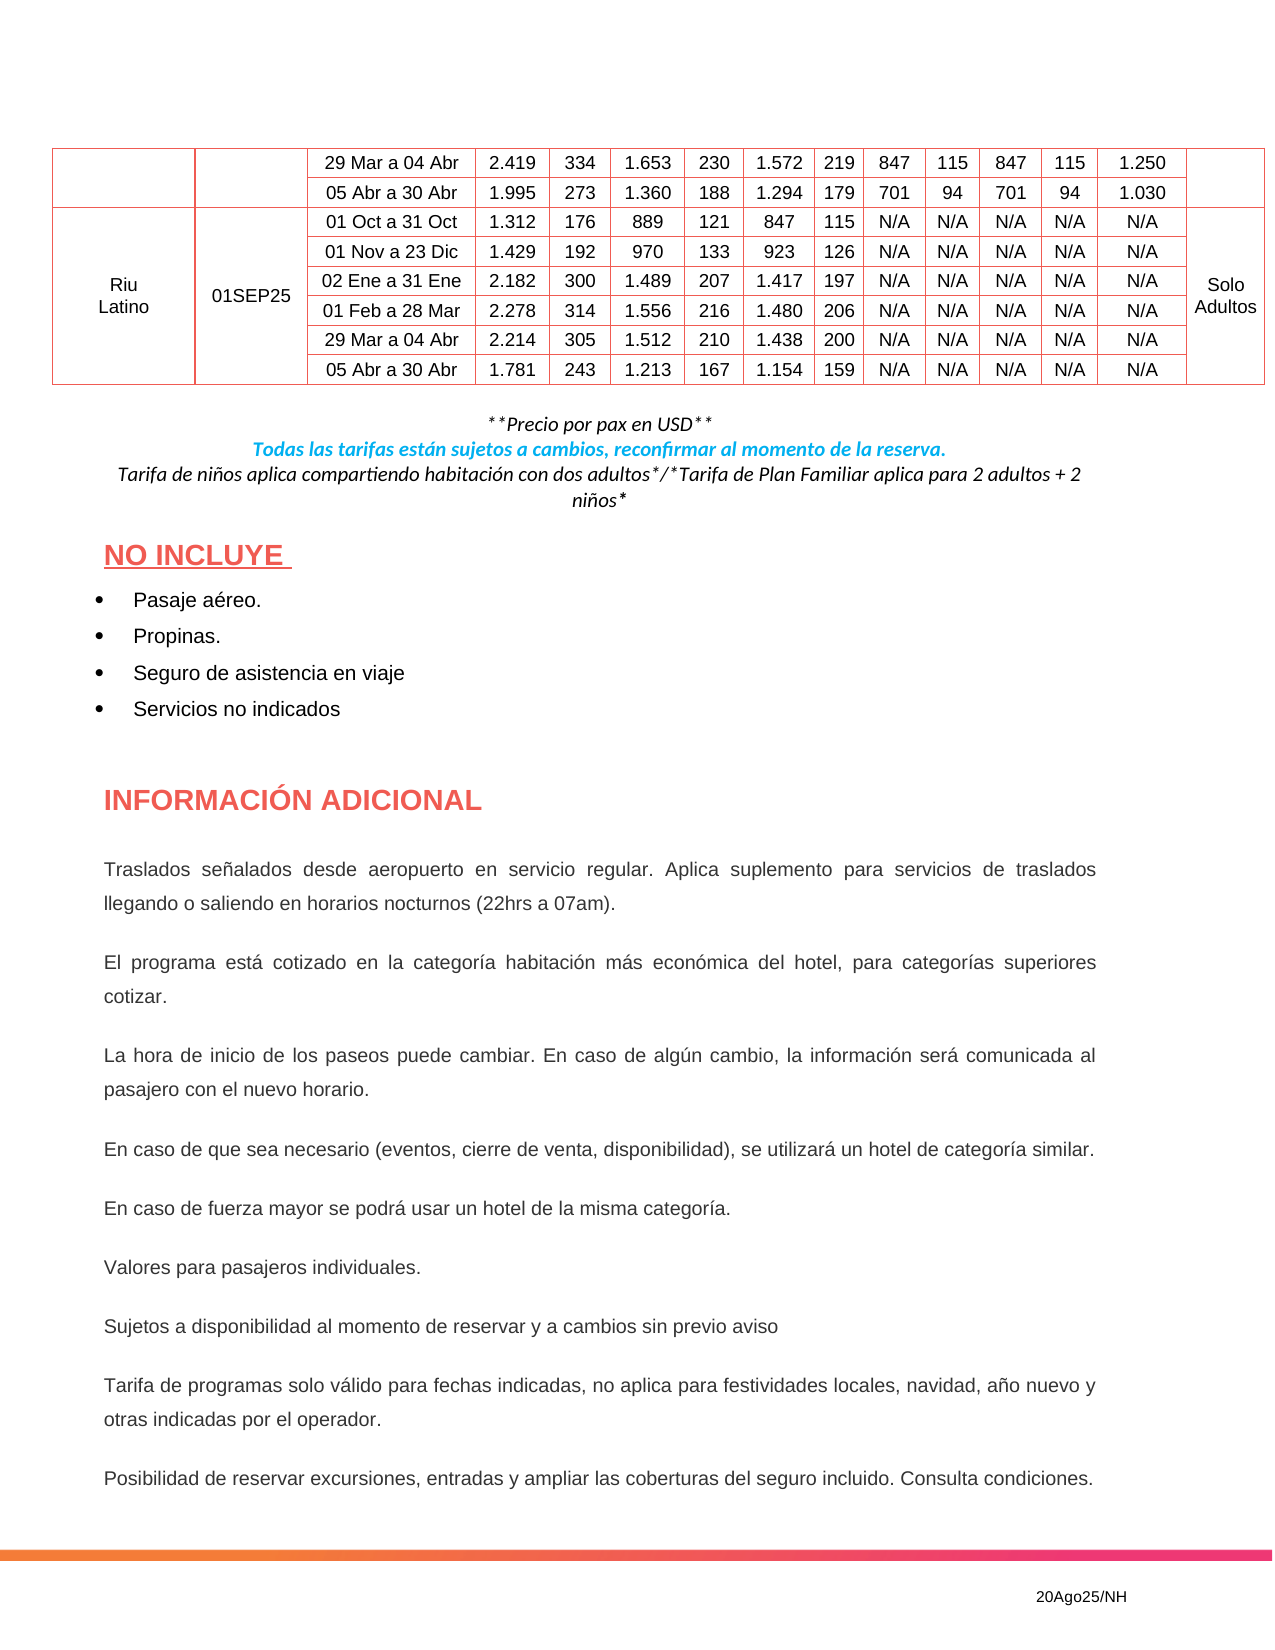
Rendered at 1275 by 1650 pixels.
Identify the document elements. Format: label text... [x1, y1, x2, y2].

table_cell 01 Nov a 23 Dic [308, 237, 475, 266]
table_cell 1.781 [476, 355, 549, 383]
picture [0, 1547, 1273, 1561]
table_cell 273 [550, 178, 610, 207]
table_cell N/A [864, 296, 925, 324]
table_cell 1.438 [744, 326, 814, 354]
table_cell 197 [815, 267, 863, 295]
table_cell N/A [980, 267, 1041, 295]
table_cell 121 [685, 208, 743, 236]
table_cell 1.360 [611, 178, 684, 207]
table_cell 179 [815, 178, 863, 207]
table_cell N/A [980, 208, 1041, 236]
table_cell 1.154 [744, 355, 814, 383]
table_cell 216 [685, 296, 743, 324]
table_cell 1.480 [744, 296, 814, 324]
text NO INCLUYE [103, 538, 1098, 571]
table_cell 1.556 [611, 296, 684, 324]
text En caso de que sea necesario (eventos, cierre de venta, disponibilidad), se utilizará un hotel de categoría similar. [103, 1137, 1098, 1160]
table_cell N/A [926, 355, 979, 383]
table_cell 94 [926, 178, 979, 207]
table_cell 01 Feb a 28 Mar [308, 296, 475, 324]
table_cell 230 [685, 149, 743, 177]
table_cell N/A [1098, 326, 1186, 354]
table_cell 188 [685, 178, 743, 207]
table_cell 1.294 [744, 178, 814, 207]
table_cell N/A [864, 355, 925, 383]
table_cell 2.278 [476, 296, 549, 324]
table_cell 219 [815, 149, 863, 177]
table_cell N/A [926, 326, 979, 354]
table_cell 847 [980, 149, 1041, 177]
table_cell 176 [550, 208, 610, 236]
table_cell 847 [744, 208, 814, 236]
table_cell 243 [550, 355, 610, 383]
table_cell 1.572 [744, 149, 814, 177]
table_cell N/A [1042, 355, 1097, 383]
list Servicios no indicados [96, 696, 1098, 720]
table_cell 167 [685, 355, 743, 383]
table_cell Solo Adultos [1187, 208, 1264, 383]
table_cell 300 [550, 267, 610, 295]
table_cell 314 [550, 296, 610, 324]
table_cell N/A [1098, 267, 1186, 295]
table_cell N/A [926, 237, 979, 266]
table_cell N/A [926, 267, 979, 295]
text Traslados señalados desde aeropuerto en servicio regular. Aplica suplemento para servicios de traslados llegando o saliendo en horarios nocturnos (22hrs a 07am). [103, 858, 1098, 915]
table_cell 133 [685, 237, 743, 266]
text Valores para pasajeros individuales. [103, 1256, 1098, 1278]
table_cell N/A [1042, 326, 1097, 354]
table_cell 02 Ene a 31 Ene [308, 267, 475, 295]
table_cell 159 [815, 355, 863, 383]
table_cell 701 [980, 178, 1041, 207]
text Sujetos a disponibilidad al momento de reservar y a cambios sin previo aviso [103, 1314, 1098, 1337]
text La hora de inicio de los paseos puede cambiar. En caso de algún cambio, la información será comunicada al pasajero con el nuevo horario. [103, 1044, 1098, 1101]
table_cell 2.214 [476, 326, 549, 354]
table_cell 889 [611, 208, 684, 236]
table_cell 207 [685, 267, 743, 295]
table_cell N/A [926, 296, 979, 324]
text Tarifa de niños aplica compartiendo habitación con dos adultos*/*Tarifa de Plan Familiar aplica para 2 adultos + 2 niños* [103, 462, 1098, 512]
table_cell N/A [864, 326, 925, 354]
table_cell N/A [864, 267, 925, 295]
table_cell 192 [550, 237, 610, 266]
table_cell 2.182 [476, 267, 549, 295]
table_cell 1.312 [476, 208, 549, 236]
table_cell N/A [864, 208, 925, 236]
table_cell N/A [1098, 355, 1186, 383]
table_cell 210 [685, 326, 743, 354]
text **Precio por pax en USD** [103, 411, 1098, 436]
list Seguro de asistencia en viaje [96, 660, 1098, 684]
table_cell 01SEP25 [196, 208, 307, 383]
table_cell 305 [550, 326, 610, 354]
text Todas las tarifas están sujetos a cambios, reconfirmar al momento de la reserva. [103, 436, 1098, 462]
table_cell 206 [815, 296, 863, 324]
table_cell 1.653 [611, 149, 684, 177]
list Pasaje aéreo. [96, 588, 1098, 612]
table_cell N/A [864, 237, 925, 266]
table_cell 115 [926, 149, 979, 177]
table_cell 1.417 [744, 267, 814, 295]
table_cell 1.213 [611, 355, 684, 383]
table_cell N/A [980, 237, 1041, 266]
table_cell N/A [1042, 296, 1097, 324]
table_cell 05 Abr a 30 Abr [308, 355, 475, 383]
table_cell 334 [550, 149, 610, 177]
table_cell 200 [815, 326, 863, 354]
table_cell N/A [1042, 237, 1097, 266]
table_cell N/A [980, 296, 1041, 324]
table_cell 923 [744, 237, 814, 266]
table_cell Riu Latino [53, 208, 194, 383]
table_cell 1.995 [476, 178, 549, 207]
table_cell 01 Oct a 31 Oct [308, 208, 475, 236]
table_cell N/A [980, 326, 1041, 354]
table_cell 29 Mar a 04 Abr [308, 149, 475, 177]
table_cell 701 [864, 178, 925, 207]
text Tarifa de programas solo válido para fechas indicadas, no aplica para festividades locales, navidad, año nuevo y otras indicadas por el operador. [103, 1374, 1098, 1430]
table_cell 115 [815, 208, 863, 236]
table_cell 1.512 [611, 326, 684, 354]
table_cell 847 [864, 149, 925, 177]
table_cell N/A [1042, 267, 1097, 295]
text En caso de fuerza mayor se podrá usar un hotel de la misma categoría. [103, 1196, 1098, 1219]
table_cell N/A [1098, 208, 1186, 236]
table_cell 94 [1042, 178, 1097, 207]
text Posibilidad de reservar excursiones, entradas y ampliar las coberturas del seguro incluido. Consulta condiciones. [103, 1467, 1098, 1489]
table_cell 1.429 [476, 237, 549, 266]
list Propinas. [96, 624, 1098, 648]
table_cell 29 Mar a 04 Abr [308, 326, 475, 354]
text El programa está cotizado en la categoría habitación más económica del hotel, para categorías superiores cotizar. [103, 951, 1098, 1008]
table_cell 970 [611, 237, 684, 266]
table_cell 1.489 [611, 267, 684, 295]
table_cell 115 [1042, 149, 1097, 177]
text INFORMACIÓN ADICIONAL [103, 783, 1098, 816]
table_cell 2.419 [476, 149, 549, 177]
table_cell 1.030 [1098, 178, 1186, 207]
table_cell 1.250 [1098, 149, 1186, 177]
table_cell N/A [1098, 296, 1186, 324]
table_cell N/A [1042, 208, 1097, 236]
table_cell 05 Abr a 30 Abr [308, 178, 475, 207]
table_cell N/A [1098, 237, 1186, 266]
table_cell N/A [980, 355, 1041, 383]
table_cell N/A [926, 208, 979, 236]
table_cell 126 [815, 237, 863, 266]
